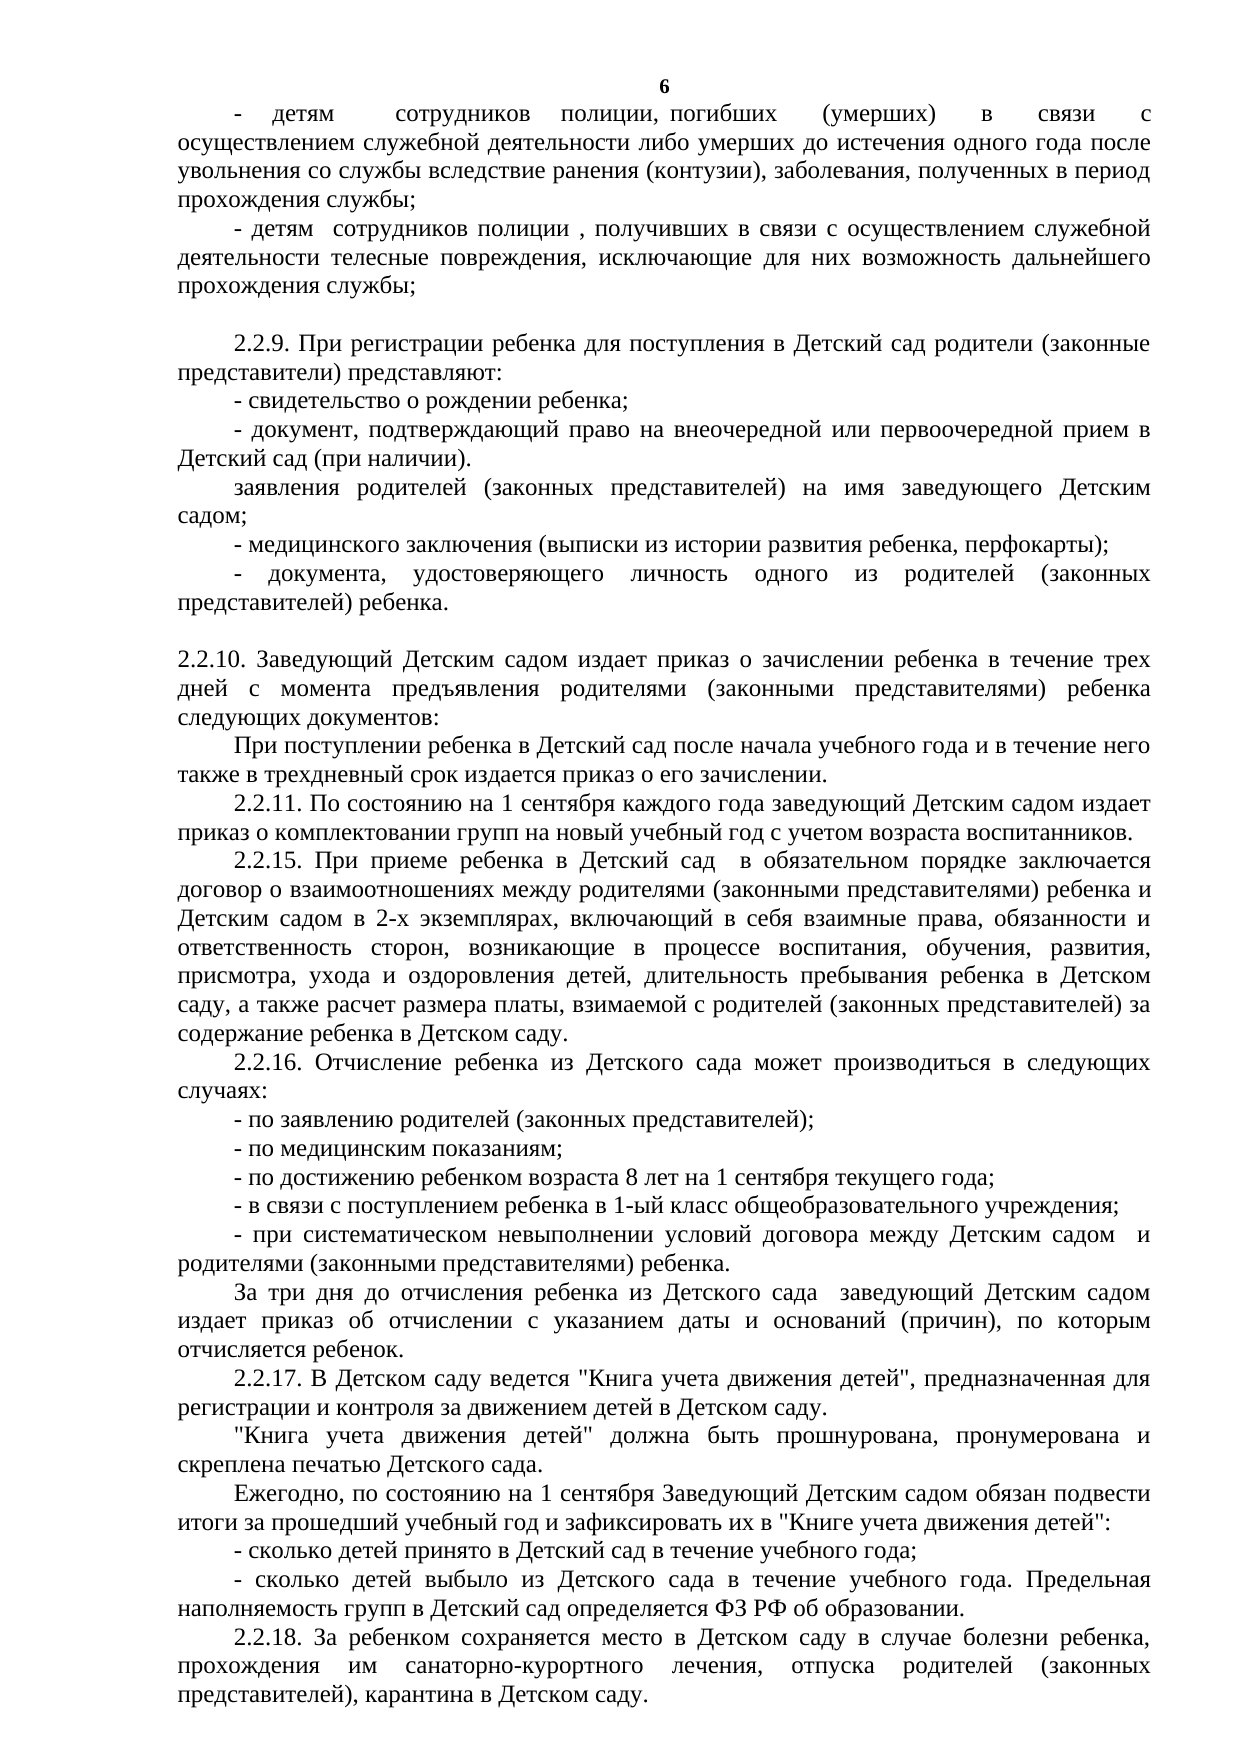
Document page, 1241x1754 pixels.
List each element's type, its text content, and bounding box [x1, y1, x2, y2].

text 2.2.17. В Детском саду ведется "Книга учета движения детей", предназначенная для регистрации и контроля за движением детей в Детском саду. [177, 1363, 1152, 1420]
text 2.2.11. По состоянию на 1 сентября каждого года заведующий Детским садом издает приказ о комплектовании групп на новый учебный год с учетом возраста воспитанников. [177, 788, 1152, 845]
text - детям сотрудников полиции , получивших в связи с осуществлением служебной деятельности телесные повреждения, исключающие для них возможность дальнейшего прохождения службы; [177, 213, 1152, 299]
text - медицинского заключения (выписки из истории развития ребенка, перфокарты); [177, 529, 1152, 558]
text - детям сотрудников полиции, погибших (умерших) в связи с осуществлением служебной деятельности либо умерших до истечения одного года после увольнения со службы вследствие ранения (контузии), заболевания, полученных в период прохождения службы; [177, 98, 1152, 213]
text - свидетельство о рождении ребенка; [177, 385, 1152, 414]
text За три дня до отчисления ребенка из Детского сада заведующий Детским садом издает приказ об отчислении с указанием даты и оснований (причин), по которым отчисляется ребенок. [177, 1277, 1152, 1363]
text 2.2.18. За ребенком сохраняется место в Детском саду в случае болезни ребенка, прохождения им санаторно-курортного лечения, отпуска родителей (законных представителей), карантина в Детском саду. [177, 1622, 1152, 1708]
text - по медицинским показаниям; [177, 1133, 1152, 1162]
text 2.2.10. Заведующий Детским садом издает приказ о зачислении ребенка в течение трех дней с момента предъявления родителями (законными представителями) ребенка следующих документов: [177, 644, 1152, 730]
text - документа, удостоверяющего личность одного из родителей (законных представителей) ребенка. [177, 558, 1152, 615]
text Ежегодно, по состоянию на 1 сентября Заведующий Детским садом обязан подвести итоги за прошедший учебный год и зафиксировать их в "Книге учета движения детей": [177, 1478, 1152, 1535]
text - документ, подтверждающий право на внеочередной или первоочередной прием в Детский сад (при наличии). [177, 414, 1152, 472]
text - по заявлению родителей (законных представителей); [177, 1104, 1152, 1133]
text - сколько детей принято в Детский сад в течение учебного года; [177, 1535, 1152, 1564]
text "Книга учета движения детей" должна быть прошнурована, пронумерована и скреплена печатью Детского сада. [177, 1420, 1152, 1478]
text 2.2.15. При приеме ребенка в Детский сад в обязательном порядке заключается договор о взаимоотношениях между родителями (законными представителями) ребенка и Детским садом в 2-х экземплярах, включающий в себя взаимные права, обязанности и ответственность сторон, возникающие в процессе воспитания, обучения, развития, присмотра, ухода и оздоровления детей, длительность пребывания ребенка в Детском саду, а также расчет размера платы, взимаемой с родителей (законных представителей) за содержание ребенка в Детском саду. [177, 845, 1152, 1047]
text заявления родителей (законных представителей) на имя заведующего Детским садом; [177, 472, 1152, 529]
text - в связи с поступлением ребенка в 1-ый класс общеобразовательного учреждения; [177, 1190, 1152, 1219]
text 2.2.9. При регистрации ребенка для поступления в Детский сад родители (законные представители) представляют: [177, 328, 1152, 385]
text 2.2.16. Отчисление ребенка из Детского сада может производиться в следующих случаях: [177, 1047, 1152, 1104]
text - по достижению ребенком возраста 8 лет на 1 сентября текущего года; [177, 1162, 1152, 1190]
text - при систематическом невыполнении условий договора между Детским садом и родителями (законными представителями) ребенка. [177, 1219, 1152, 1277]
text При поступлении ребенка в Детский сад после начала учебного года и в течение него также в трехдневный срок издается приказ о его зачислении. [177, 730, 1152, 788]
text - сколько детей выбыло из Детского сада в течение учебного года. Предельная наполняемость групп в Детский сад определяется ФЗ РФ об образовании. [177, 1564, 1152, 1622]
